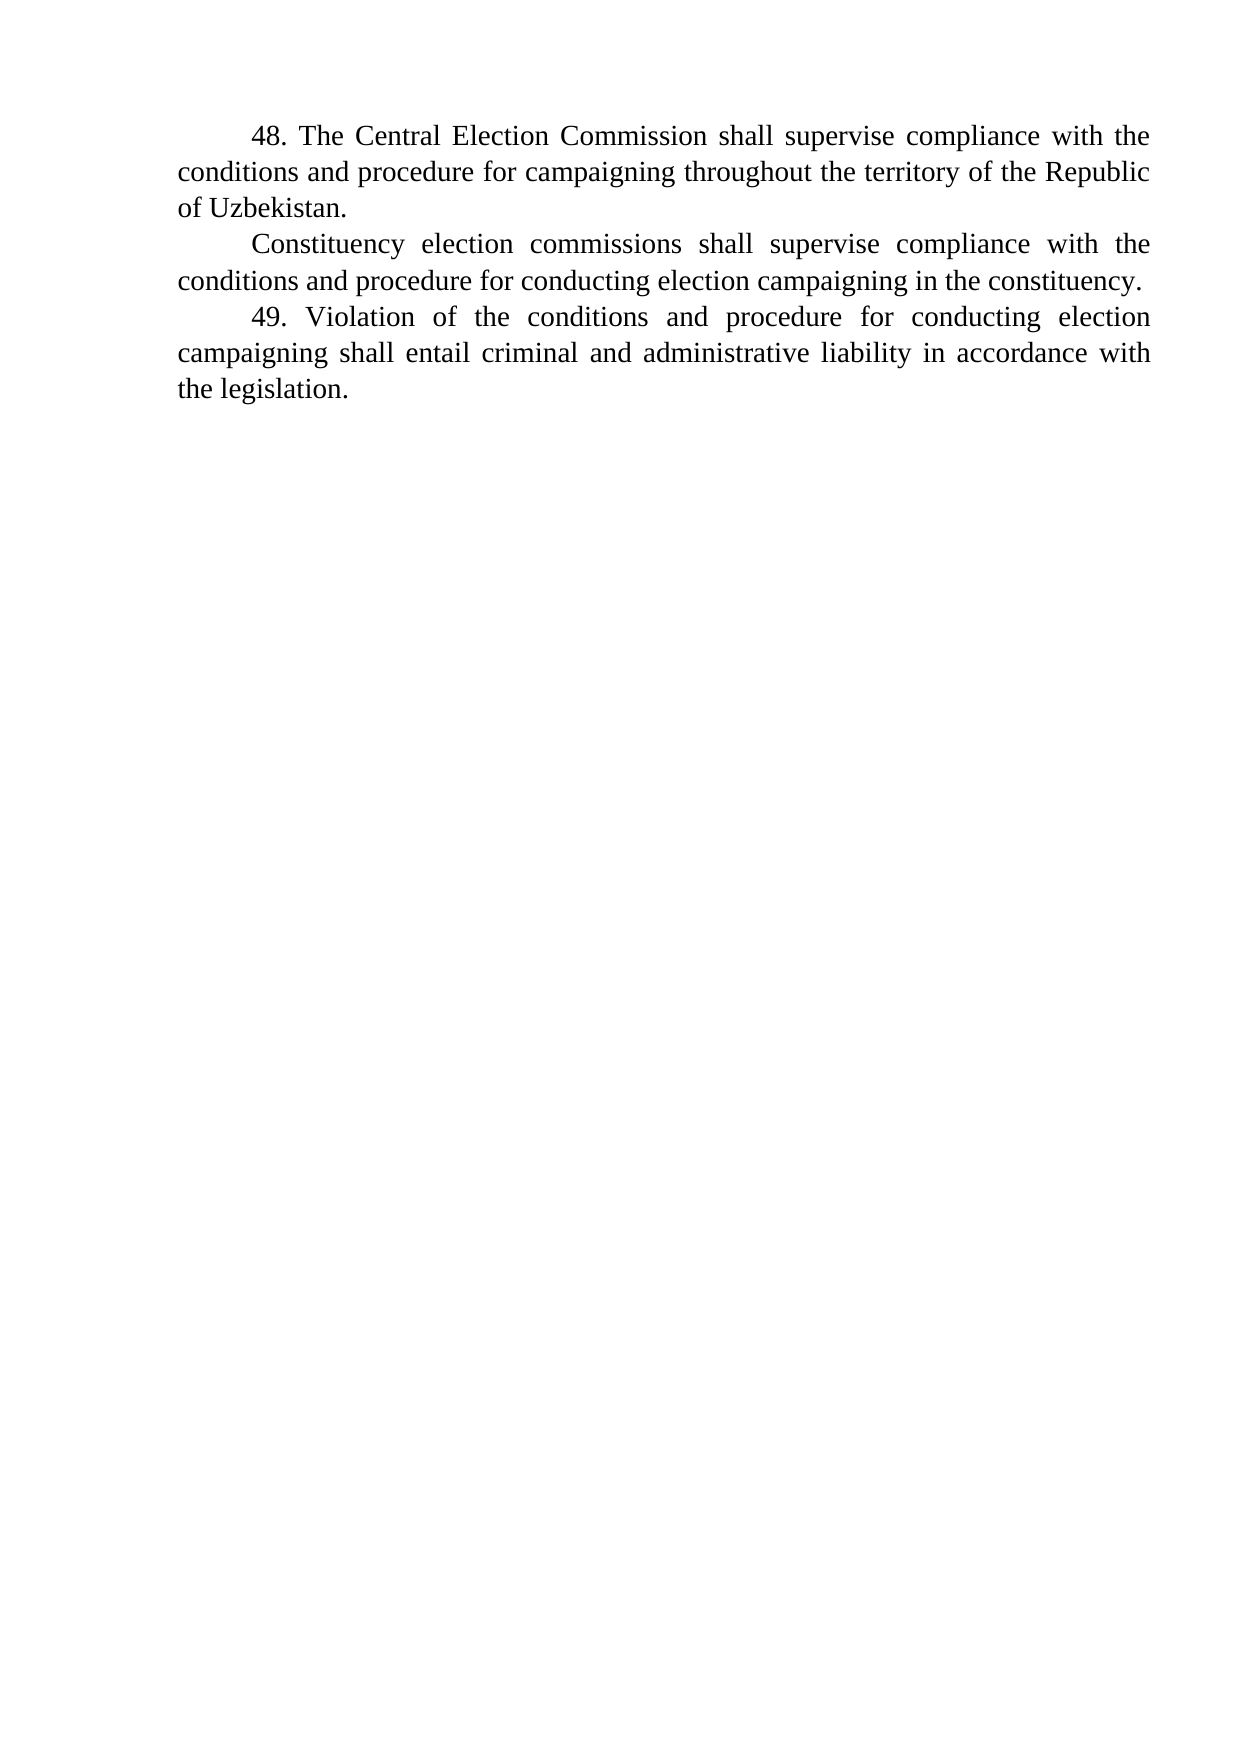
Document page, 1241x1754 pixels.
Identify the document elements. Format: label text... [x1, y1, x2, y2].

text 49. Violation of the conditions and procedure for conducting election campaigning shall entail criminal and administrative liability in accordance with the legislation. [177, 299, 1152, 405]
text 48. The Central Election Commission shall supervise compliance with the conditions and procedure for campaigning throughout the territory of the Republic of Uzbekistan. [177, 118, 1152, 224]
text Constituency election commissions shall supervise compliance with the conditions and procedure for conducting election campaigning in the constituency. [177, 227, 1152, 296]
